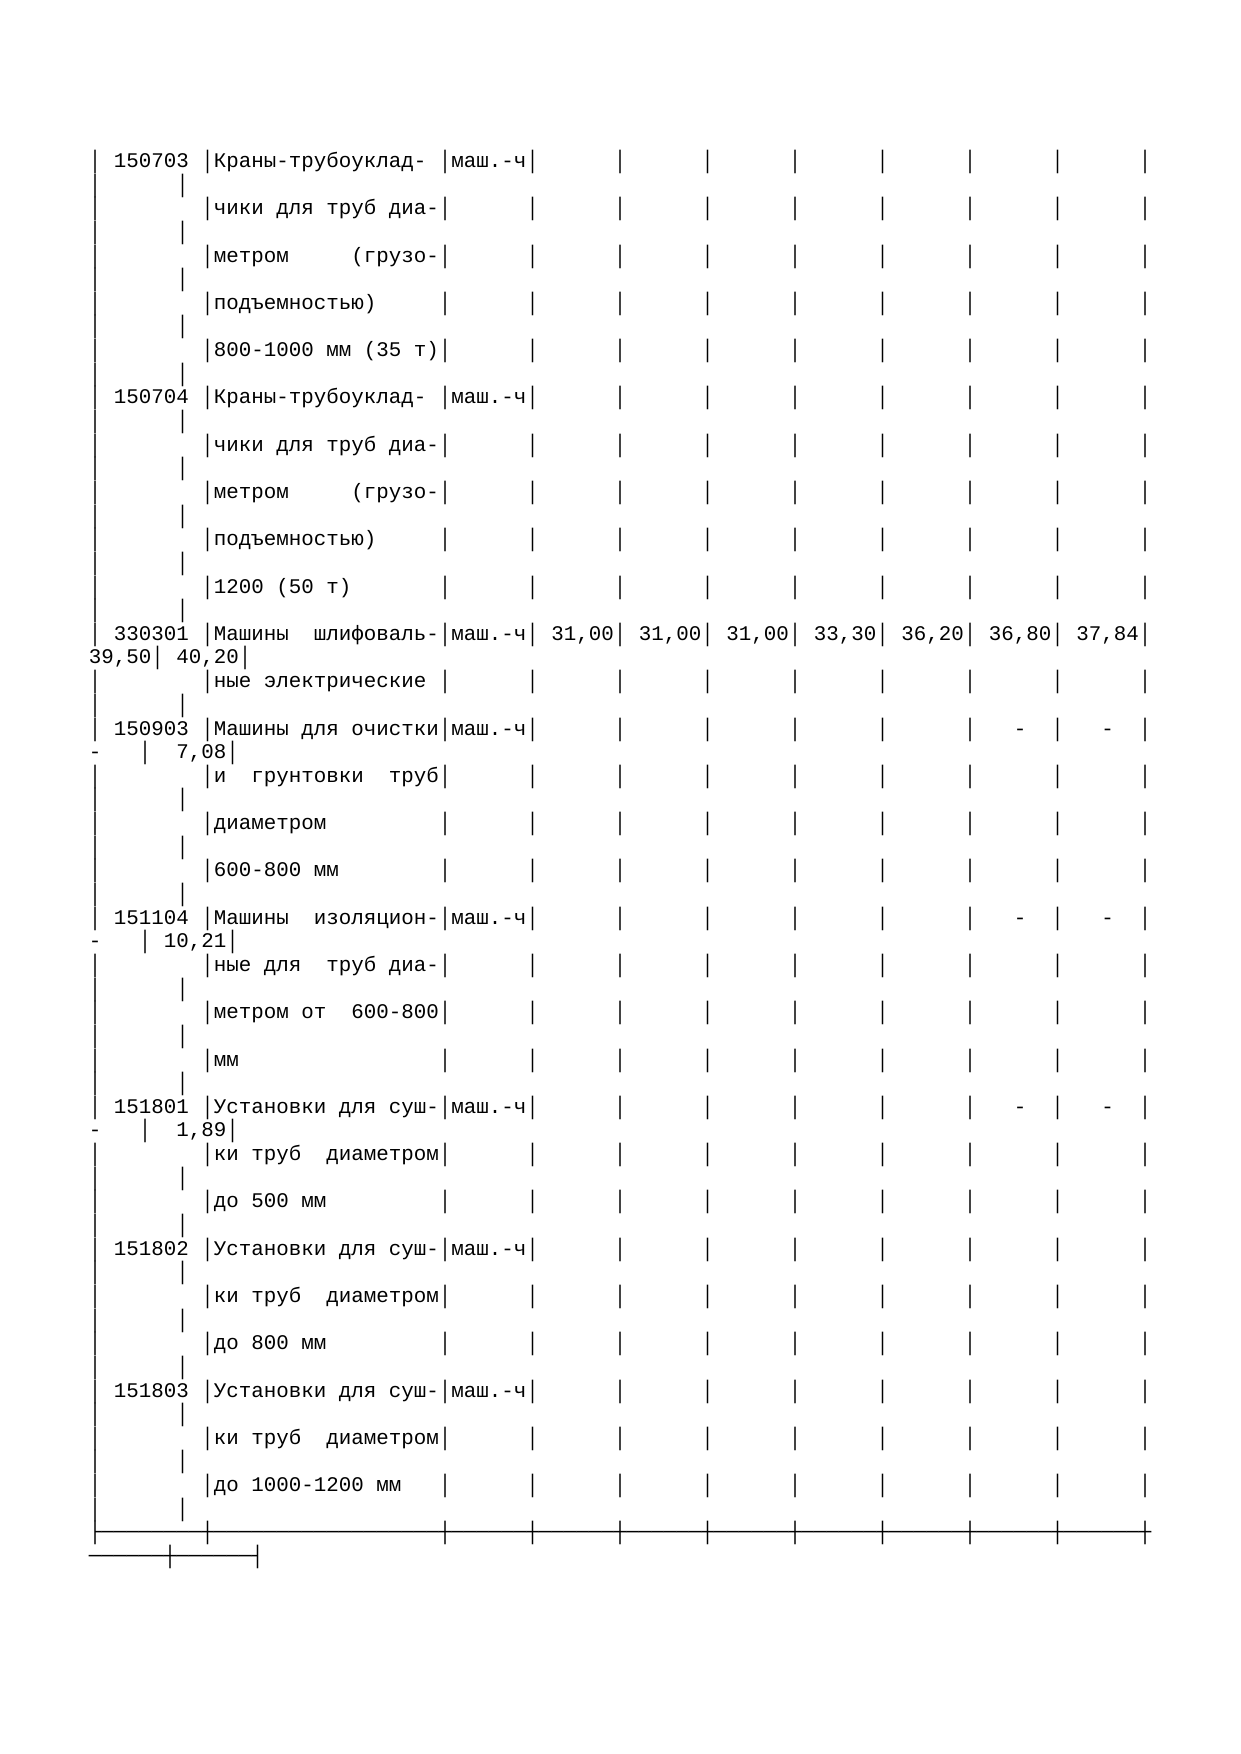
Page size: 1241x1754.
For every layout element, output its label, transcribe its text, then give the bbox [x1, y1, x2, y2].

text │ │ки труб диаметром│ │ │ │ │ │ │ │ │ │ │ [88, 1427, 1152, 1474]
text │ 151104 │Машины изоляцион-│маш.-ч│ │ │ │ │ │ - │ - │ - │ 10,21│ [88, 907, 1152, 954]
text │ │1200 (50 т) │ │ │ │ │ │ │ │ │ │ │ [88, 576, 1152, 623]
text │ │диаметром │ │ │ │ │ │ │ │ │ │ │ [88, 812, 1152, 859]
text │ 150903 │Машины для очистки│маш.-ч│ │ │ │ │ │ - │ - │ - │ 7,08│ [88, 717, 1152, 765]
text │ │подъемностью) │ │ │ │ │ │ │ │ │ │ │ [88, 528, 1152, 576]
text │ │метром от 600-800│ │ │ │ │ │ │ │ │ │ │ [88, 1001, 1152, 1048]
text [88, 197, 1152, 244]
text │ 150704 │Краны-трубоуклад- │маш.-ч│ │ │ │ │ │ │ │ │ │ [88, 386, 1152, 434]
text │ │мм │ │ │ │ │ │ │ │ │ │ │ [88, 1048, 1152, 1096]
text │ │метром (грузо-│ │ │ │ │ │ │ │ │ │ │ [88, 244, 1152, 292]
text │ │ные для труб диа-│ │ │ │ │ │ │ │ │ │ │ [88, 954, 1152, 1001]
text │ │до 800 мм │ │ │ │ │ │ │ │ │ │ │ [88, 1332, 1152, 1379]
text ├────────┼──────────────────┼──────┼──────┼──────┼──────┼──────┼──────┼──────┼──────┼──────┼──────┤ [88, 1521, 1152, 1569]
text │ │ки труб диаметром│ │ │ │ │ │ │ │ │ │ │ [88, 1285, 1152, 1332]
text │ │подъемностью) │ │ │ │ │ │ │ │ │ │ │ [88, 292, 1152, 339]
text │ │800-1000 мм (35 т)│ │ │ │ │ │ │ │ │ │ │ [88, 339, 1152, 386]
text │ │600-800 мм │ │ │ │ │ │ │ │ │ │ │ [88, 859, 1152, 907]
text │ 151801 │Установки для суш-│маш.-ч│ │ │ │ │ │ - │ - │ - │ 1,89│ [88, 1096, 1152, 1143]
text │ 150703 │Краны-трубоуклад- │маш.-ч│ │ │ │ │ │ │ │ │ │ [88, 150, 1152, 197]
text │ │метром (грузо-│ │ │ │ │ │ │ │ │ │ │ [88, 481, 1152, 528]
text │ │ки труб диаметром│ │ │ │ │ │ │ │ │ │ │ [88, 1143, 1152, 1190]
text │ │ные электрические │ │ │ │ │ │ │ │ │ │ │ [88, 670, 1152, 717]
text │ 151803 │Установки для суш-│маш.-ч│ │ │ │ │ │ │ │ │ │ [88, 1379, 1152, 1427]
text │ │до 1000-1200 мм │ │ │ │ │ │ │ │ │ │ │ [88, 1474, 1152, 1521]
text │ 330301 │Машины шлифоваль-│маш.-ч│ 31,00│ 31,00│ 31,00│ 33,30│ 36,20│ 36,80│ 37,84│ 39,50│ 40,20│ [88, 623, 1152, 670]
text │ │и грунтовки труб│ │ │ │ │ │ │ │ │ │ │ [88, 765, 1152, 812]
text │ │чики для труб диа-│ │ │ │ │ │ │ │ │ │ │ [88, 434, 1152, 481]
text │ 151802 │Установки для суш-│маш.-ч│ │ │ │ │ │ │ │ │ │ [88, 1238, 1152, 1285]
text │ │до 500 мм │ │ │ │ │ │ │ │ │ │ │ [88, 1190, 1152, 1238]
